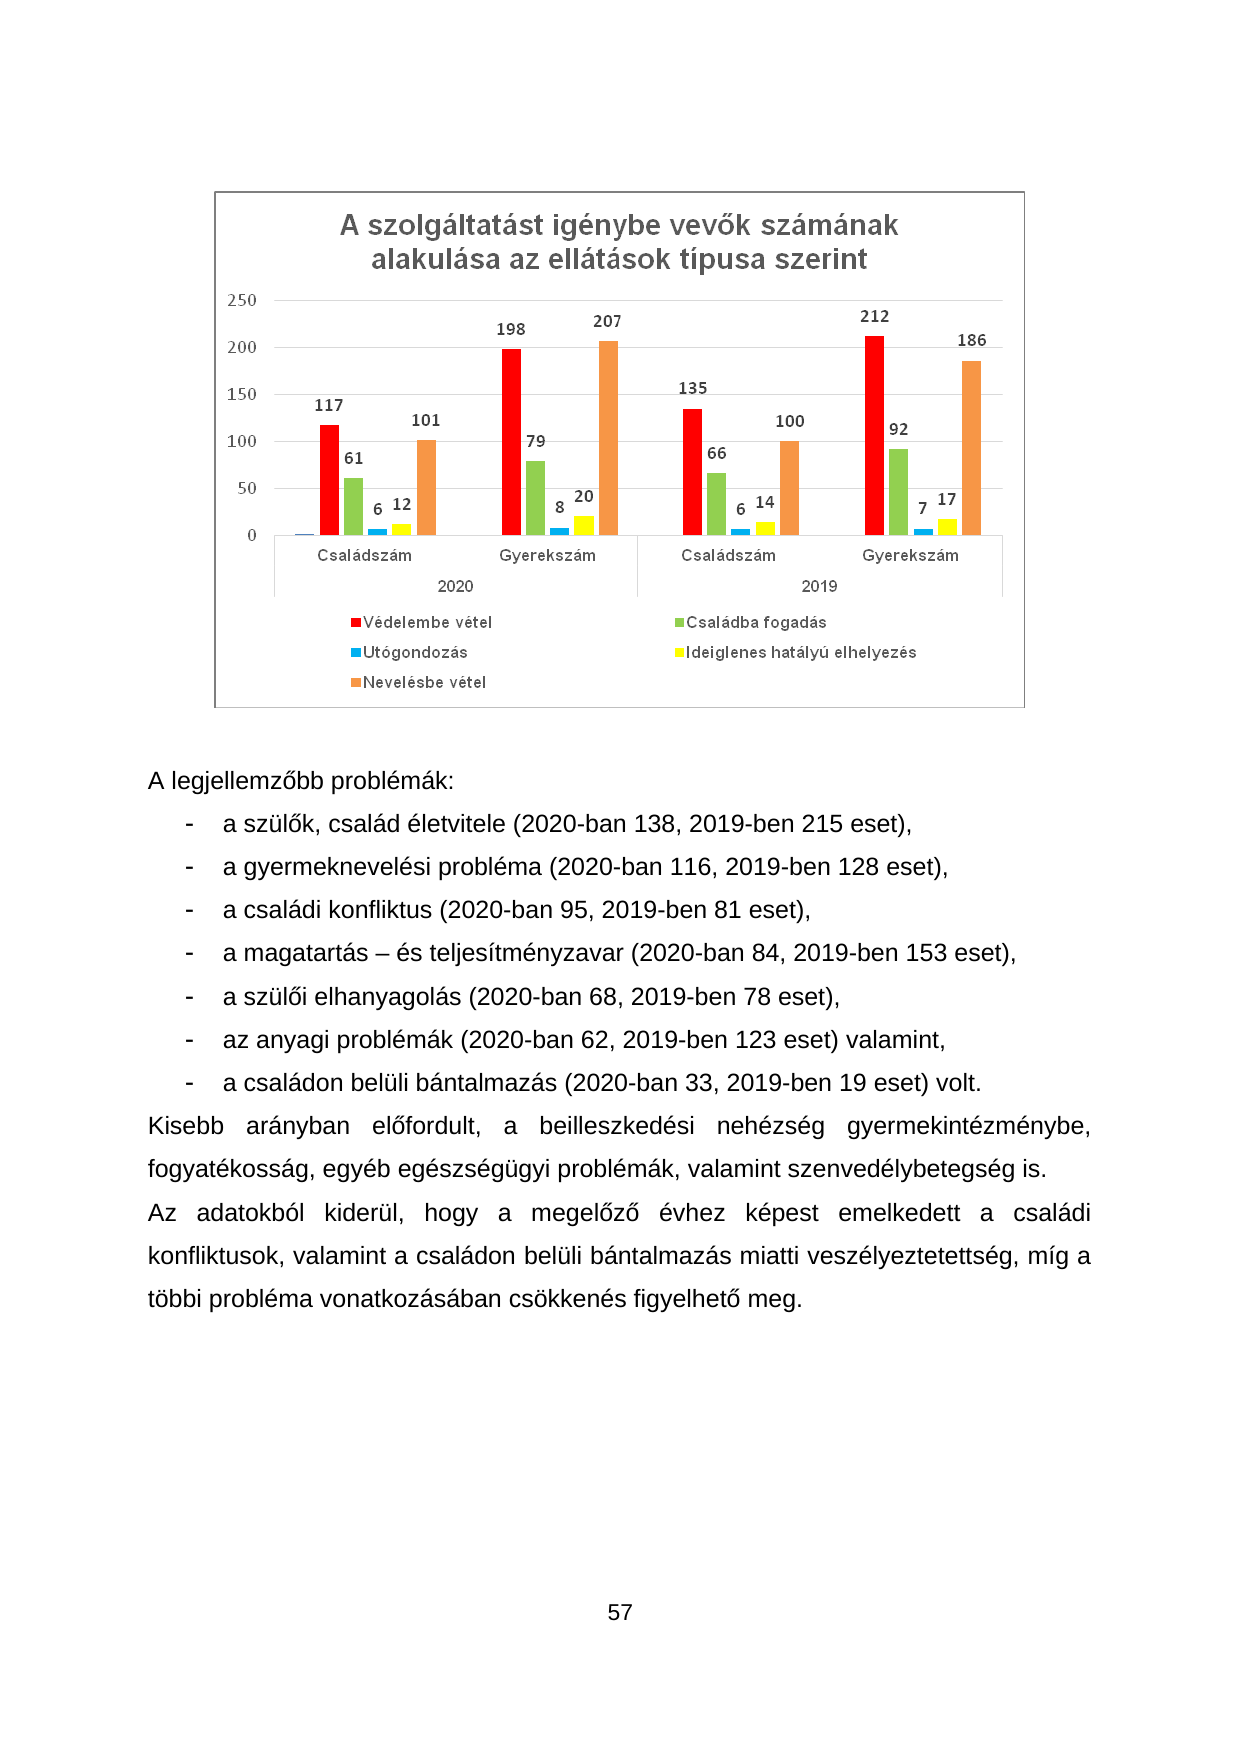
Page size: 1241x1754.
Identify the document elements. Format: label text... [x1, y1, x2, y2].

text Kisebb arányban előfordult, a beilleszkedési nehézség gyermekintézménybe, fogyatékosság, egyéb egészségügyi problémák, valamint szenvedélybetegség is. [148, 1111, 1092, 1183]
list a szülők, család életvitele (2020-ban 138, 2019-ben 215 eset), [185, 809, 1092, 838]
text Az adatokból kiderül, hogy a megelőző évhez képest emelkedett a családi konfliktusok, valamint a családon belüli bántalmazás miatti veszélyeztetettség, míg a többi probléma vonatkozásában csökkenés figyelhető meg. [148, 1198, 1092, 1313]
list a családon belüli bántalmazás (2020-ban 33, 2019-ben 19 eset) volt. [185, 1068, 1092, 1097]
list a családi konfliktus (2020-ban 95, 2019-ben 81 eset), [185, 895, 1092, 924]
list a szülői elhanyagolás (2020-ban 68, 2019-ben 78 eset), [185, 982, 1092, 1011]
list a gyermeknevelési probléma (2020-ban 116, 2019-ben 128 eset), [185, 852, 1092, 881]
list a magatartás – és teljesítményzavar (2020-ban 84, 2019-ben 153 eset), [185, 938, 1092, 967]
list az anyagi problémák (2020-ban 62, 2019-ben 123 eset) valamint, [185, 1025, 1092, 1054]
text A legjellemzőbb problémák: [148, 766, 1092, 794]
